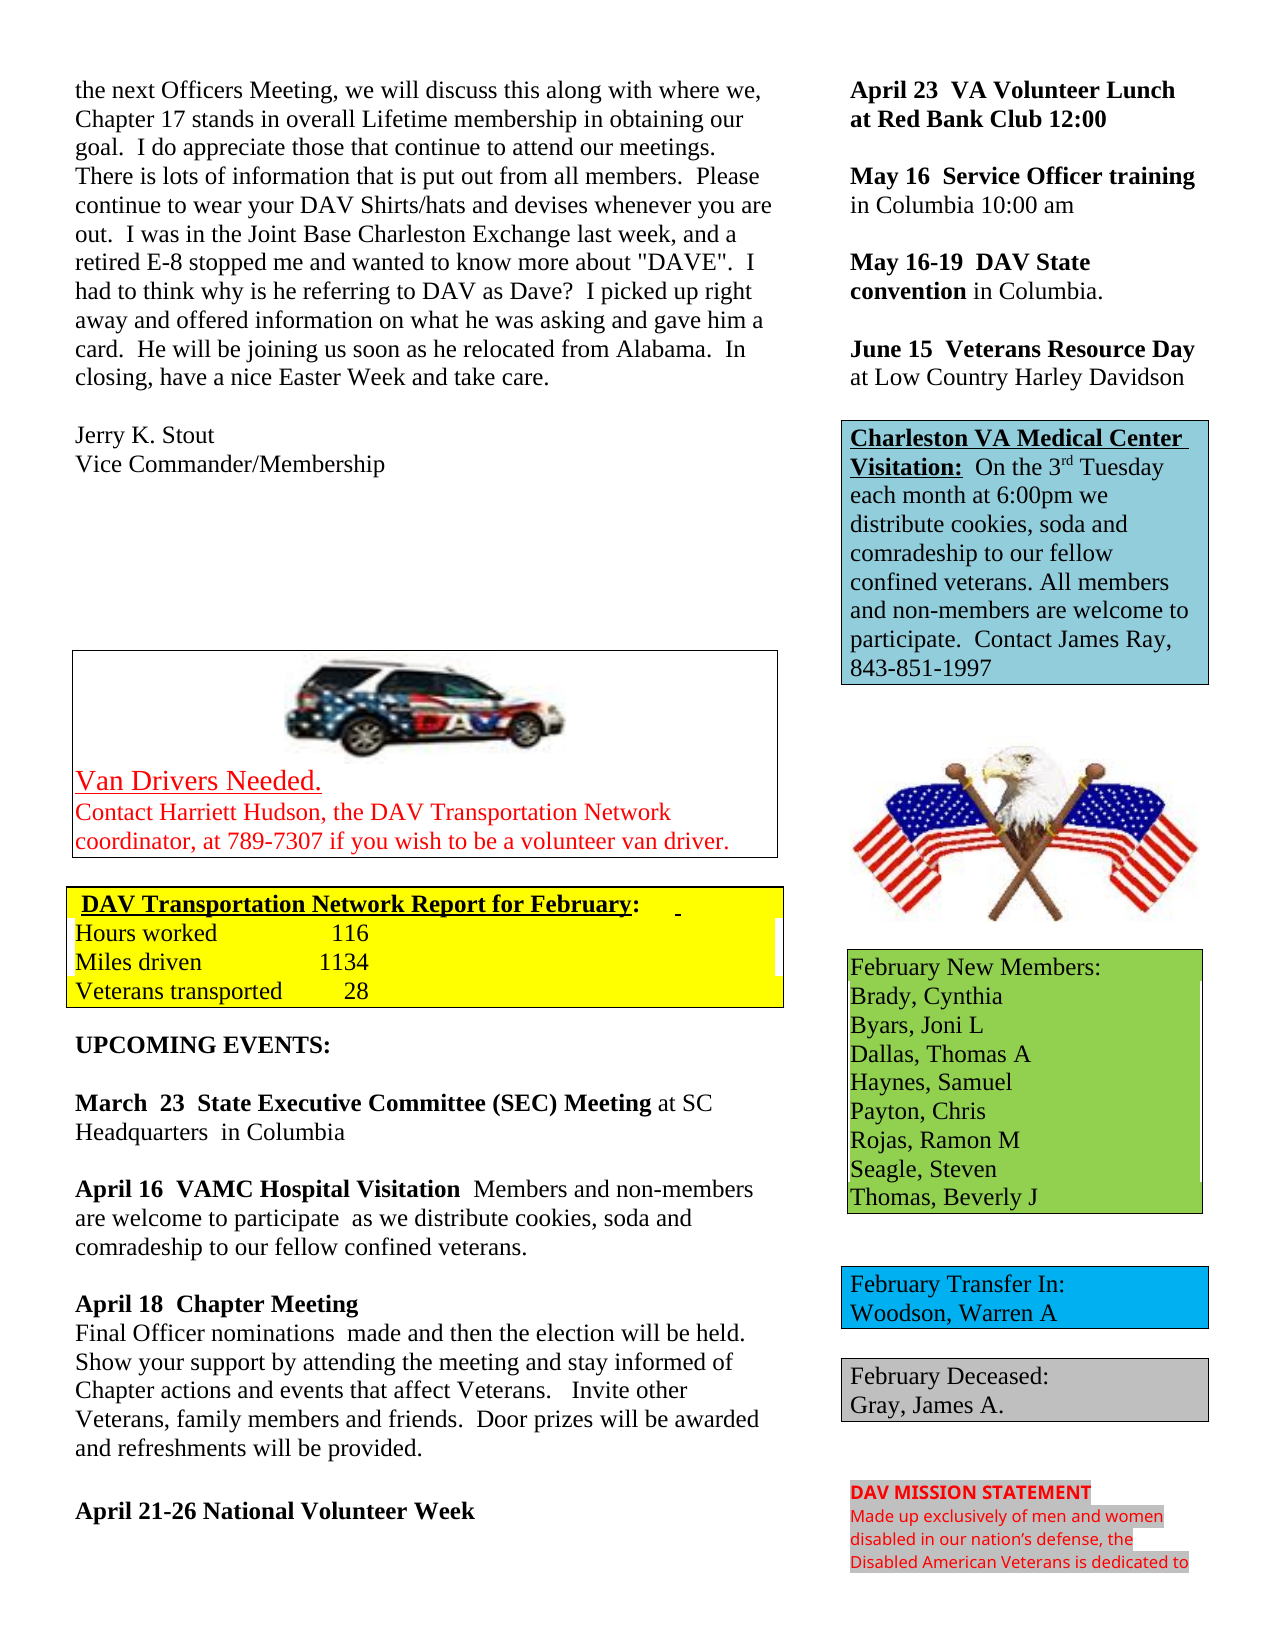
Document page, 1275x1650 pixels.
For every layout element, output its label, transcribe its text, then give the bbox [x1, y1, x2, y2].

text Veterans transported 28 [67, 973, 783, 1007]
text Dallas, Thomas A [850, 1039, 1200, 1067]
text May 16-19 DAV State convention in Columbia. [850, 247, 1200, 305]
text April 16 VAMC Hospital Visitation Members and non-members are welcome to participate as we distribute cookies, soda and comradeship to our fellow confined veterans. [75, 1174, 775, 1260]
text Contact Harriett Hudson, the DAV Transportation Network coordinator, at 789-7307 if you wish to be a volunteer van driver. [73, 794, 777, 857]
text DAV Transportation Network Report for February: [67, 888, 783, 918]
picture [850, 713, 1200, 927]
text UPCOMING EVENTS: [75, 1030, 775, 1059]
text Seagle, Steven [850, 1154, 1200, 1179]
text April 18 Chapter Meeting [75, 1289, 775, 1318]
text Rojas, Ramon M [850, 1125, 1200, 1154]
text February Deceased: [842, 1359, 1208, 1387]
text Charleston VA Medical Center Visitation: On the 3rd Tuesday each month at 6:00pm we distribute cookies, soda and comradeship to our fellow confined veterans. All members and non-members are welcome to participate. Contact James Ray, 843-851-1997 [842, 421, 1208, 684]
text Thomas, Beverly J [848, 1179, 1202, 1213]
text May 16 Service Officer training in Columbia 10:00 am [850, 161, 1200, 219]
text Miles driven 1134 [75, 947, 775, 973]
text March 23 State Executive Committee (SEC) Meeting at SC Headquarters in Columbia [75, 1088, 775, 1145]
text June 15 Veterans Resource Day at Low Country Harley Davidson [850, 334, 1200, 391]
text Van Drivers Needed. [75, 763, 775, 794]
text Payton, Chris [850, 1096, 1200, 1125]
text Gray, James A. [842, 1387, 1208, 1421]
picture [283, 653, 567, 764]
text Haynes, Samuel [850, 1067, 1200, 1096]
text Hours worked 116 [75, 918, 775, 947]
text DAV Mission Statement [850, 1479, 1200, 1505]
text February New Members: [848, 950, 1202, 981]
text Byars, Joni L [850, 1010, 1200, 1039]
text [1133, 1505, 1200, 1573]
text April 21-26 National Volunteer Week [75, 1496, 775, 1524]
text Woodson, Warren A [842, 1294, 1208, 1328]
text February Transfer In: [842, 1267, 1208, 1294]
text Brady, Cynthia [850, 981, 1200, 1010]
text April 23 VA Volunteer Lunch at Red Bank Club 12:00 [850, 75, 1200, 132]
text Final Officer nominations made and then the election will be held. Show your support by attending the meeting and stay informed of Chapter actions and events that affect Veterans. Invite other Veterans, family members and friends. Door prizes will be awarded and refreshments will be provided. [75, 1318, 775, 1462]
